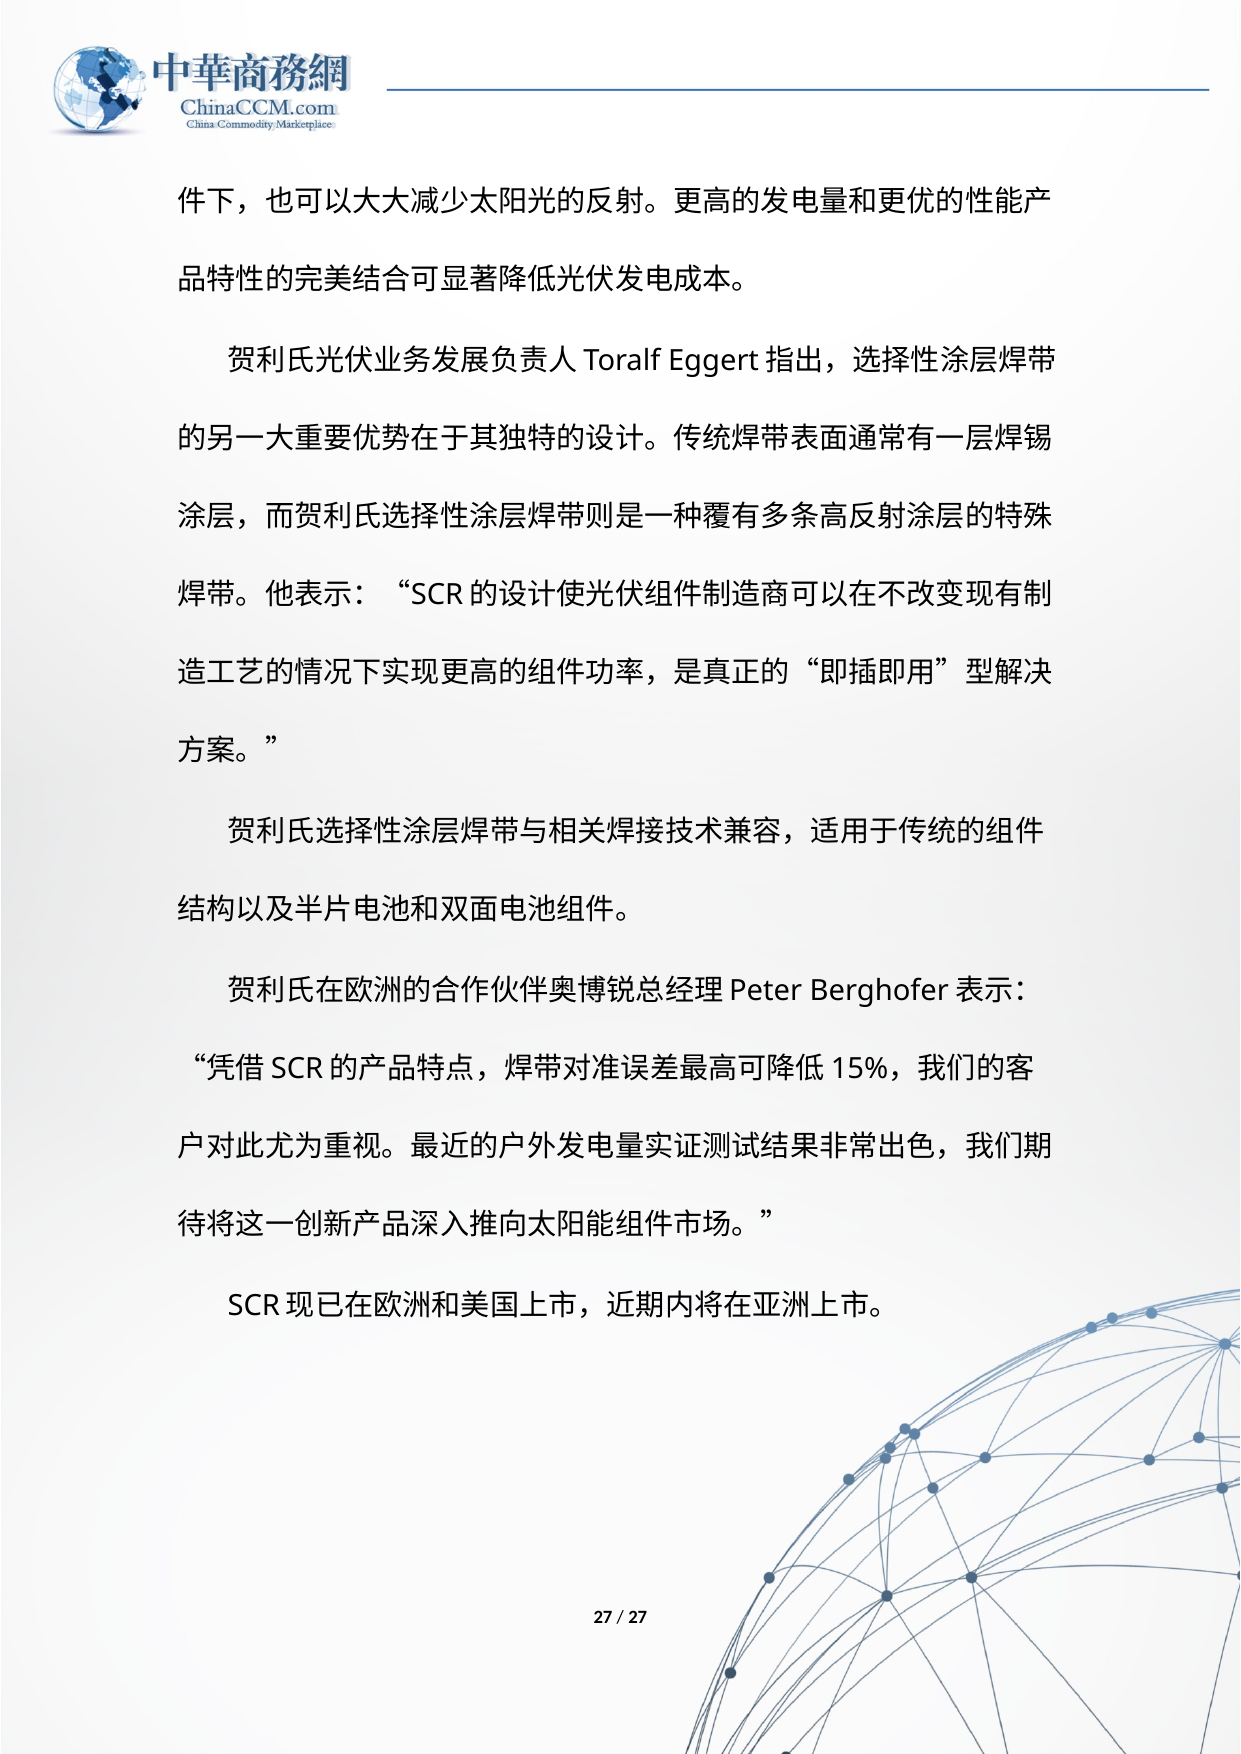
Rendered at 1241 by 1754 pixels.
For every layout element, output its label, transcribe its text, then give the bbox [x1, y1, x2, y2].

text SCR现已在欧洲和美国上市，近期内将在亚洲上市。 [177, 1270, 1063, 1335]
text 贺利氏在欧洲的合作伙伴奥博锐总经理Peter Berghofer表示：“凭借SCR的产品特点，焊带对准误差最高可降低15%，我们的客户对此尤为重视。最近的户外发电量实证测试结果非常出色，我们期待将这一创新产品深入推向太阳能组件市场。” [177, 955, 1063, 1254]
picture [1, 0, 1240, 1754]
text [177, 166, 1063, 309]
text 贺利氏选择性涂层焊带与相关焊接技术兼容，适用于传统的组件结构以及半片电池和双面电池组件。 [177, 796, 1063, 939]
text 贺利氏光伏业务发展负责人Toralf Eggert指出，选择性涂层焊带的另一大重要优势在于其独特的设计。传统焊带表面通常有一层焊锡涂层，而贺利氏选择性涂层焊带则是一种覆有多条高反射涂层的特殊焊带。他表示：“SCR的设计使光伏组件制造商可以在不改变现有制造工艺的情况下实现更高的组件功率，是真正的“即插即用”型解决方案。” [177, 325, 1063, 780]
